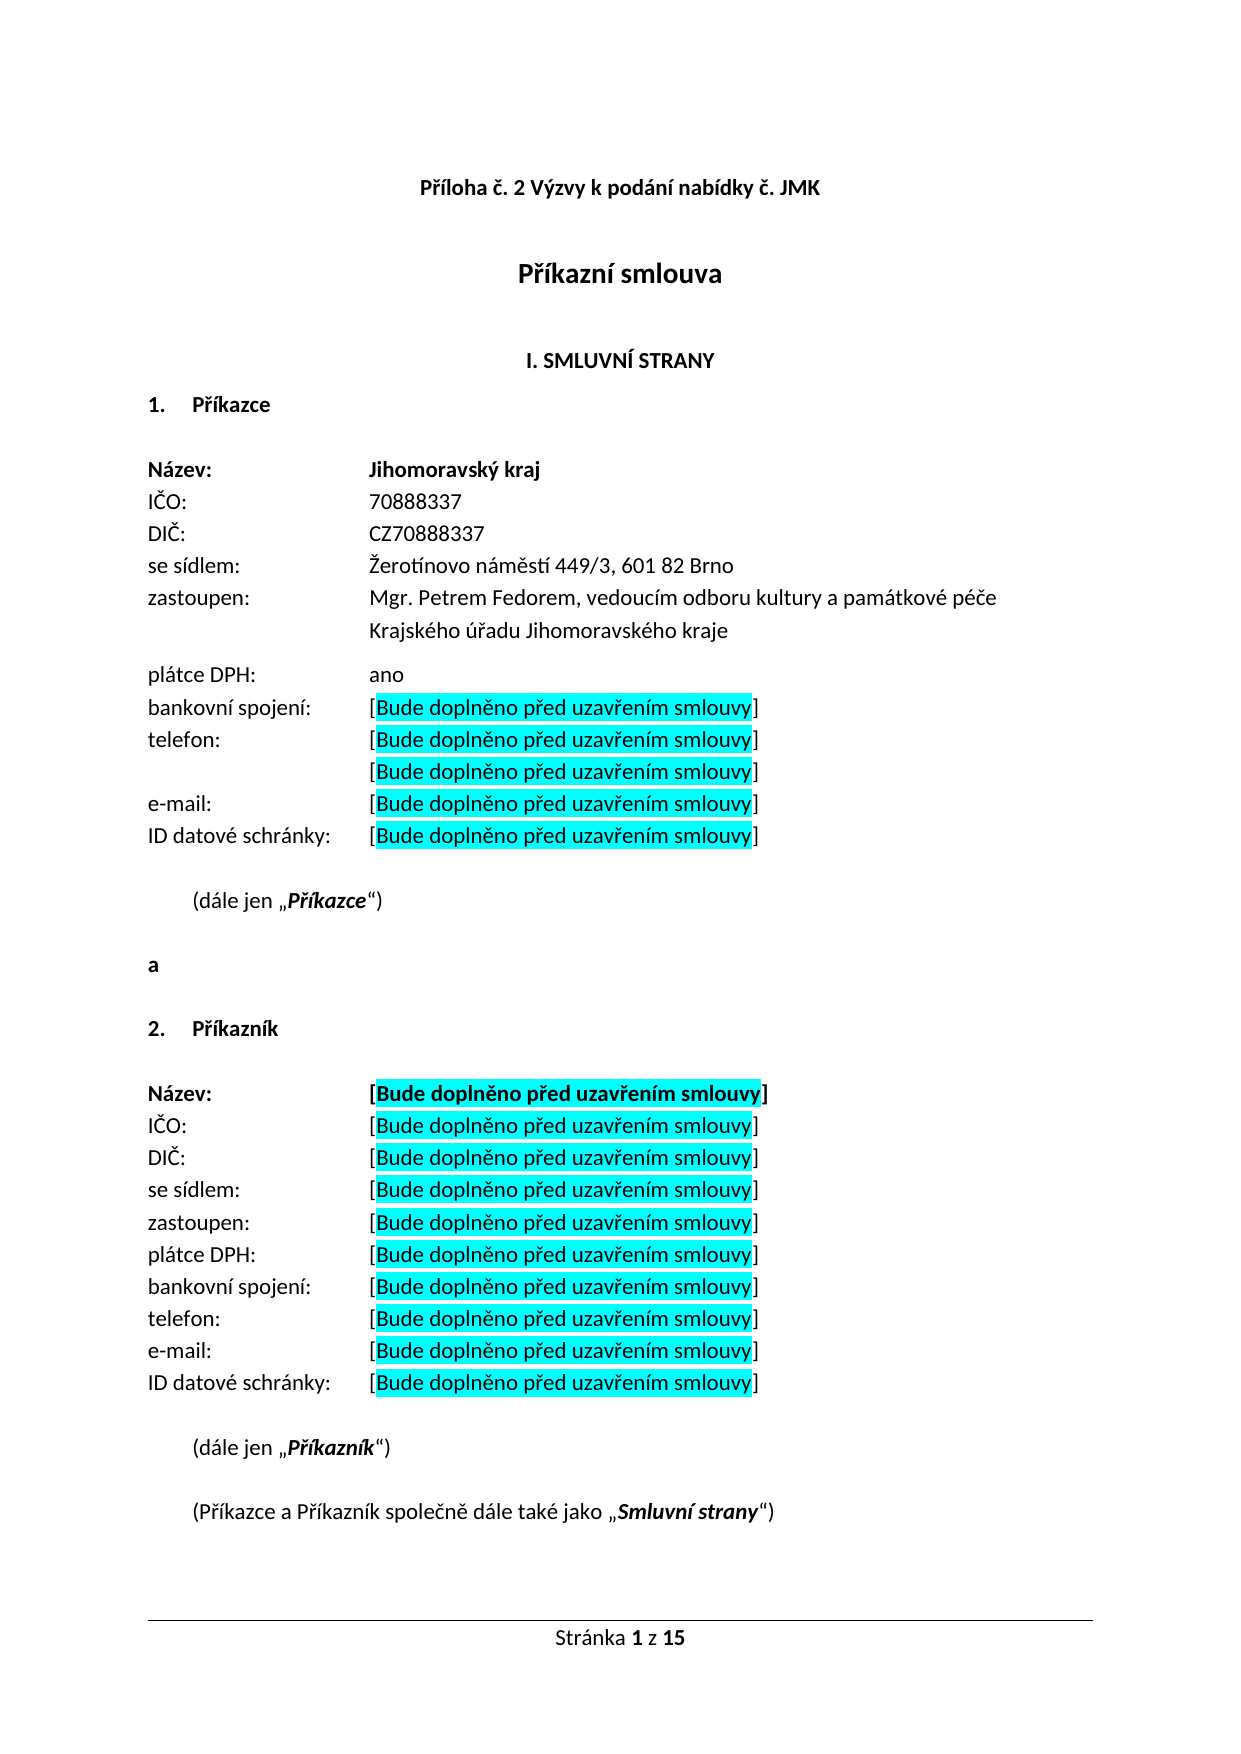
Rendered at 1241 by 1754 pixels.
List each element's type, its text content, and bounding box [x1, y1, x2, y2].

text bankovní spojení: [Bude doplněno před uzavřením smlouvy] [752, 693, 1093, 721]
list Příkazce [148, 390, 1093, 418]
text telefon: [Bude doplněno před uzavřením smlouvy] [148, 1304, 376, 1332]
text telefon: [Bude doplněno před uzavřením smlouvy] [148, 725, 376, 753]
text (Příkazce a Příkazník společně dále také jako „Smluvní strany“) [177, 1497, 1093, 1525]
text Příkazní smlouva [148, 255, 1093, 290]
text zastoupen: [Bude doplněno před uzavřením smlouvy] [148, 1208, 376, 1236]
text e-mail: [Bude doplněno před uzavřením smlouvy] [752, 789, 1093, 817]
text plátce DPH: [Bude doplněno před uzavřením smlouvy] [752, 1240, 1093, 1268]
subtitle SMLUVNÍ STRANY [148, 346, 1093, 374]
text zastoupen: [Bude doplněno před uzavřením smlouvy] [752, 1208, 1093, 1236]
text IČO: [Bude doplněno před uzavřením smlouvy] [148, 1111, 376, 1139]
text a [148, 950, 1093, 978]
text bankovní spojení: [Bude doplněno před uzavřením smlouvy] [148, 693, 376, 721]
text bankovní spojení: [Bude doplněno před uzavřením smlouvy] [752, 1272, 1093, 1300]
list Příkazník [148, 1014, 1093, 1042]
text DIČ: [Bude doplněno před uzavřením smlouvy] [752, 1143, 1093, 1171]
text DIČ: [Bude doplněno před uzavřením smlouvy] [148, 1143, 376, 1171]
text Název: [Bude doplněno před uzavřením smlouvy] [761, 1079, 1093, 1107]
text ID datové schránky: [Bude doplněno před uzavřením smlouvy] [148, 821, 376, 849]
text se sídlem: [Bude doplněno před uzavřením smlouvy] [752, 1175, 1093, 1203]
text (dále jen „Příkazník“) [148, 1433, 1093, 1461]
text se sídlem: Žerotínovo náměstí 449/3, 601 82 Brno [148, 551, 1093, 579]
text IČO: [Bude doplněno před uzavřením smlouvy] [752, 1111, 1093, 1139]
text Příloha č. 2 Výzvy k podání nabídky č. JMK [148, 173, 1093, 201]
text telefon: [Bude doplněno před uzavřením smlouvy] [752, 1304, 1093, 1332]
text telefon: [Bude doplněno před uzavřením smlouvy] [752, 725, 1093, 753]
text IČO: 70888337 [148, 487, 1093, 515]
text DIČ: CZ70888337 [148, 519, 1093, 547]
text ID datové schránky: [Bude doplněno před uzavřením smlouvy] [148, 1368, 1093, 1397]
text Název: [Bude doplněno před uzavřením smlouvy] [148, 1079, 376, 1107]
text e-mail: [Bude doplněno před uzavřením smlouvy] [148, 1336, 376, 1364]
text plátce DPH: [Bude doplněno před uzavřením smlouvy] [148, 1240, 376, 1268]
text e-mail: [Bude doplněno před uzavřením smlouvy] [148, 789, 376, 817]
text (dále jen „Příkazce“) [192, 886, 1093, 914]
text zastoupen: Mgr. Petrem Fedorem, vedoucím odboru kultury a památkové péče Krajského úřadu Jihomoravského kraje [148, 583, 1093, 644]
text [Bude doplněno před uzavřením smlouvy] [752, 757, 1093, 785]
text ID datové schránky: [Bude doplněno před uzavřením smlouvy] [752, 821, 1093, 849]
text bankovní spojení: [Bude doplněno před uzavřením smlouvy] [148, 1272, 376, 1300]
text e-mail: [Bude doplněno před uzavřením smlouvy] [752, 1336, 1093, 1364]
text plátce DPH: ano [148, 660, 1093, 688]
text se sídlem: [Bude doplněno před uzavřením smlouvy] [148, 1175, 376, 1203]
text Název: Jihomoravský kraj [148, 455, 1093, 483]
